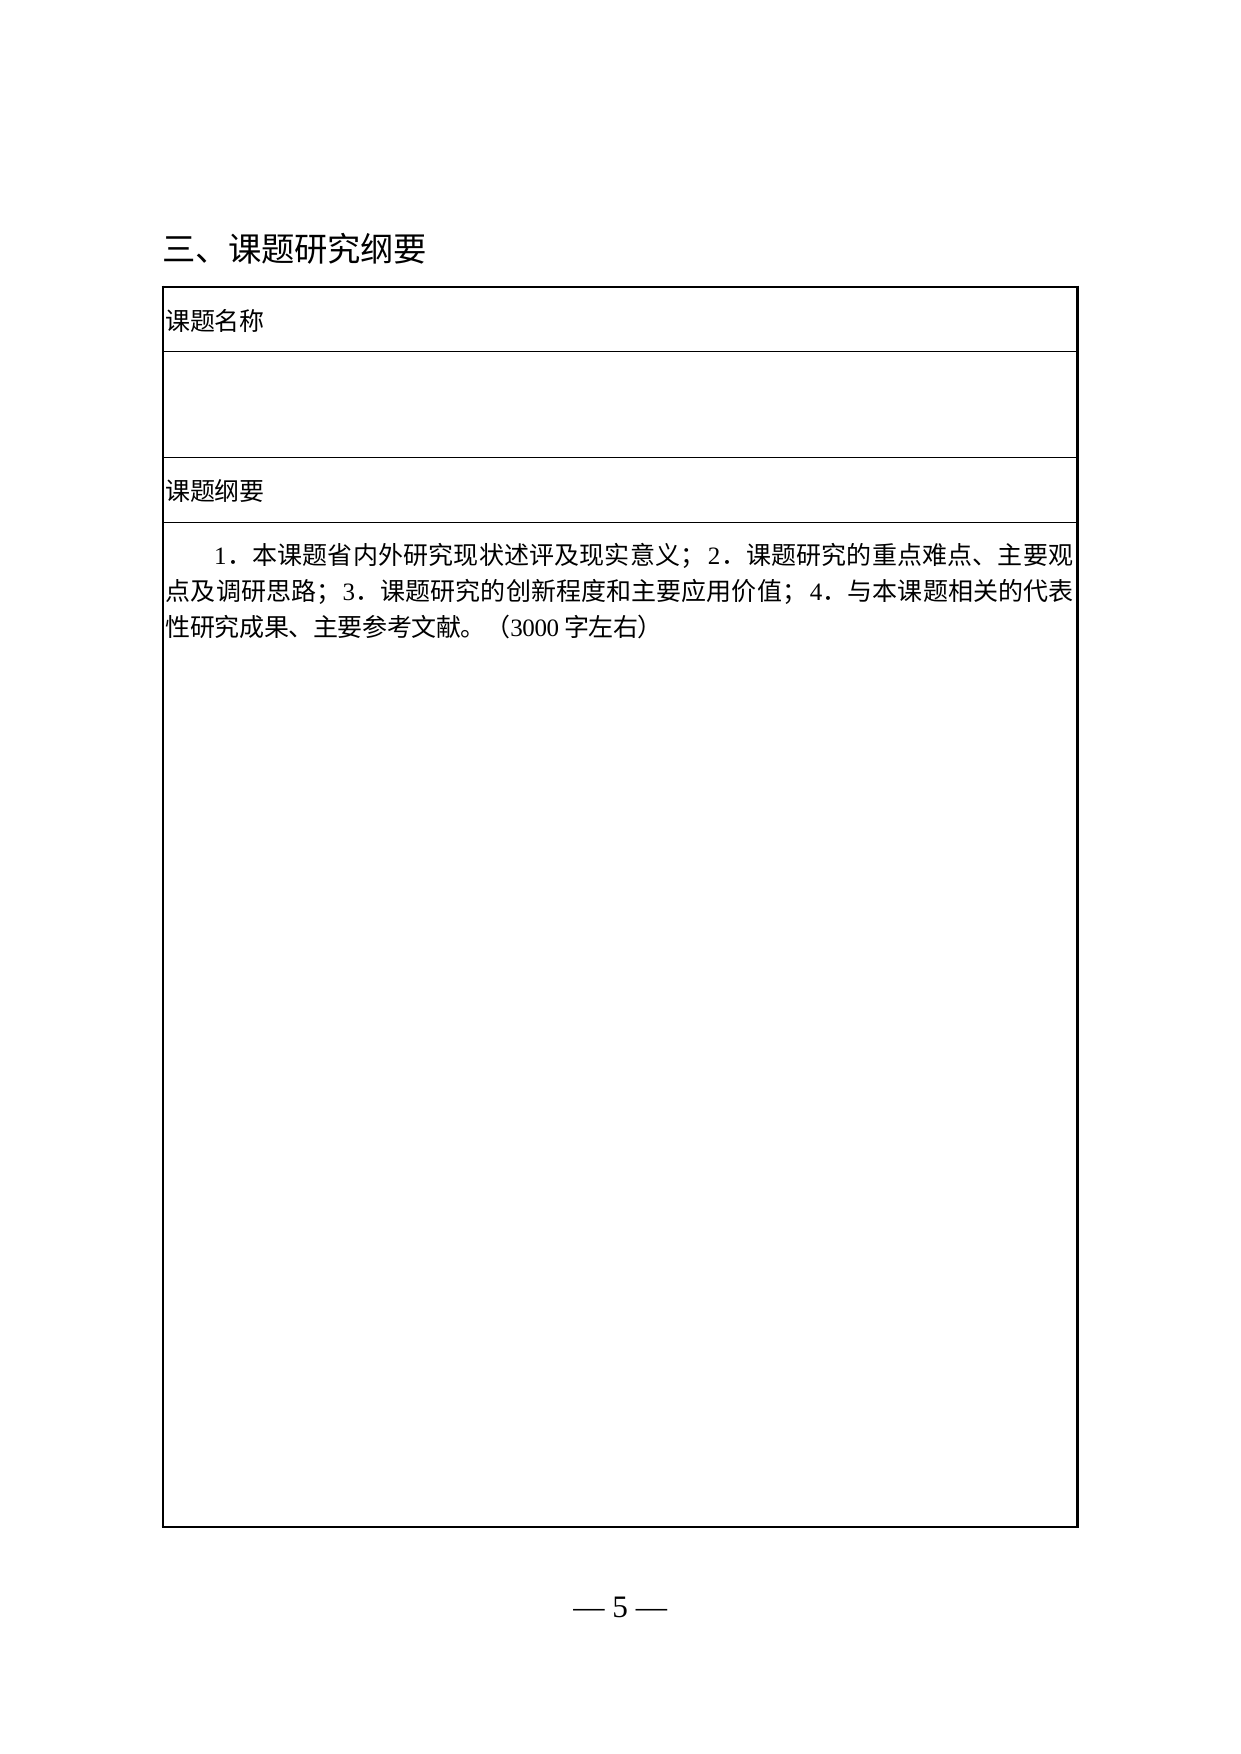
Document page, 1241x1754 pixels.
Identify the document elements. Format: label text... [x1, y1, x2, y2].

table_cell 1．本课题省内外研究现状述评及现实意义；2．课题研究的重点难点、主要观点及调研思路；3．课题研究的创新程度和主要应用价值；4．与本课题相关的代表性研究成果、主要参考文献。（3000字左右） [164, 523, 1076, 1526]
table_cell 课题纲要 [164, 458, 1076, 522]
text 三、课题研究纲要 [162, 213, 1078, 273]
table_cell [164, 352, 1076, 457]
table_header 课题名称 [164, 288, 1076, 351]
